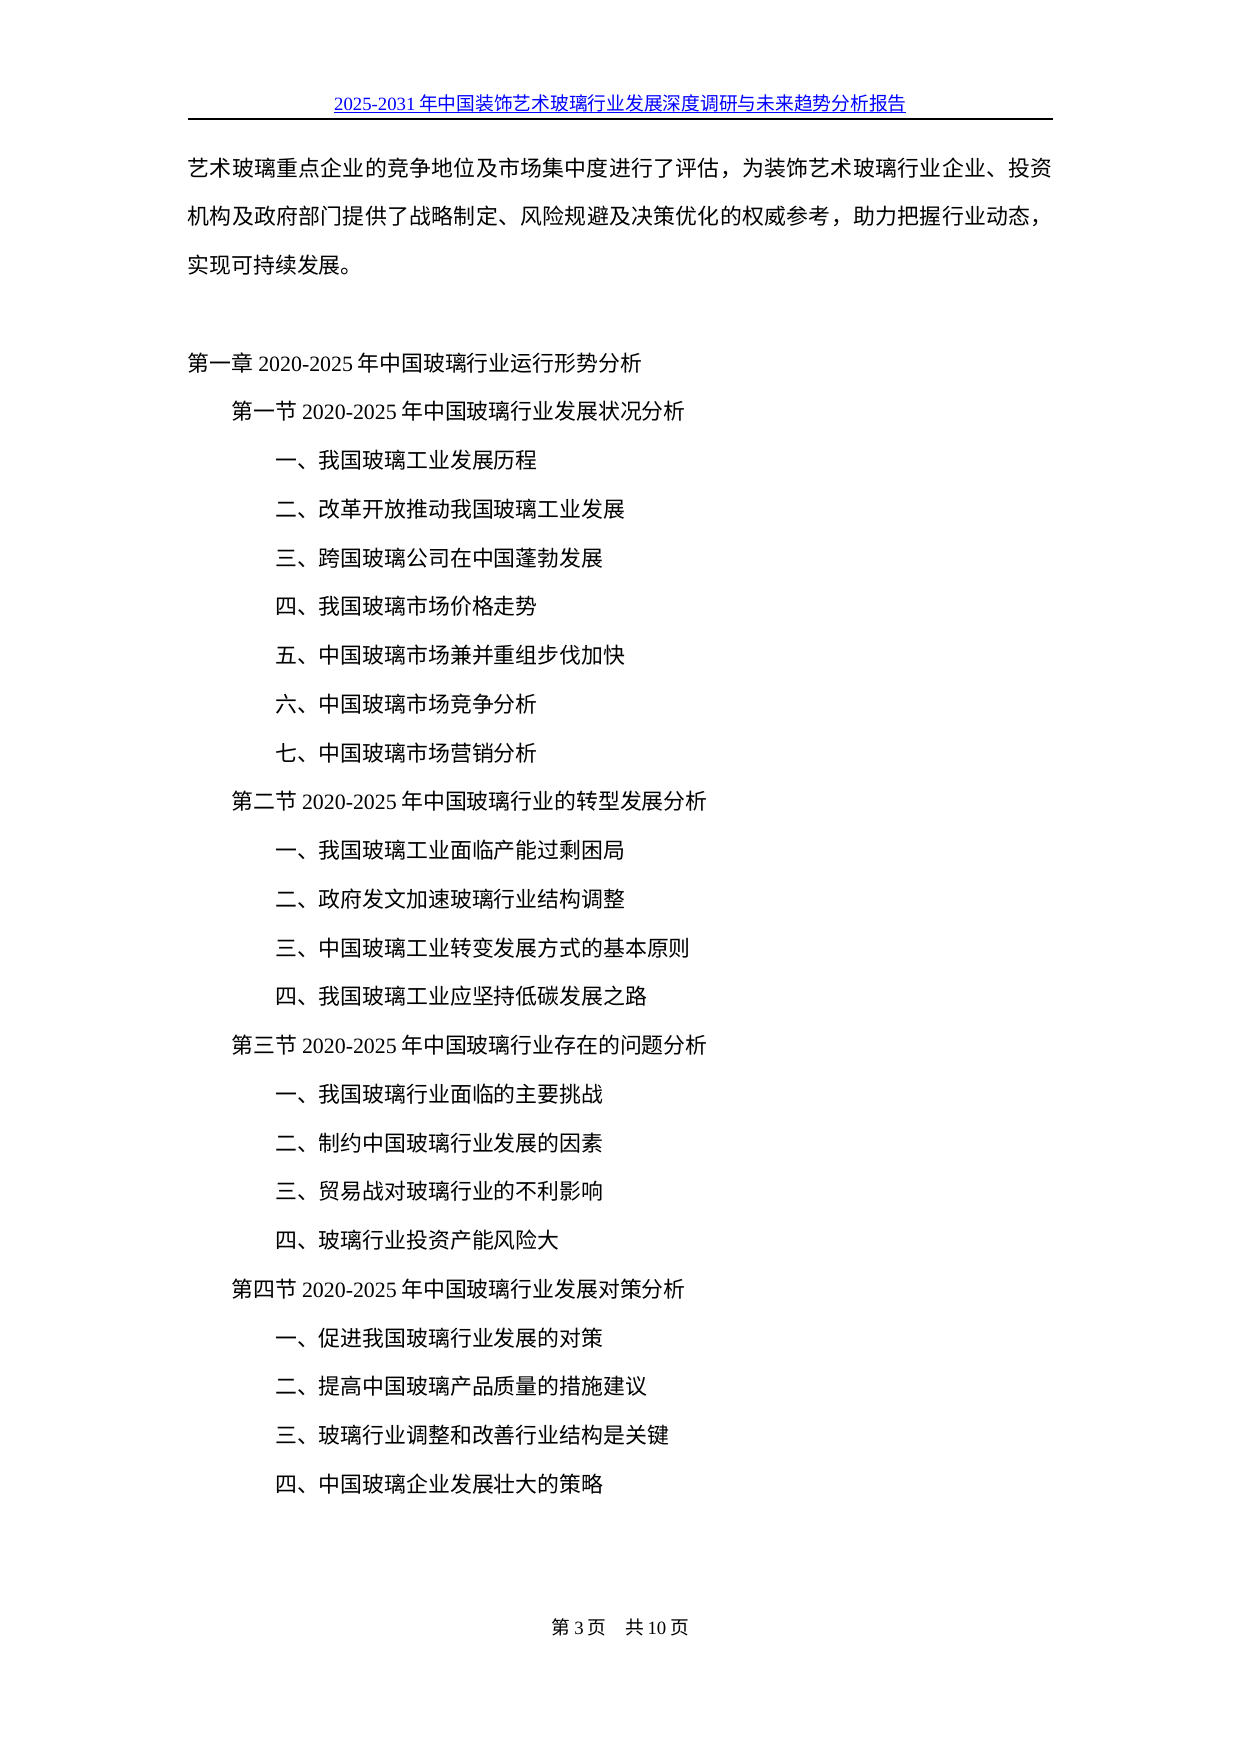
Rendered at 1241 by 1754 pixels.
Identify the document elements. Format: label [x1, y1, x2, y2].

text [187, 150, 1053, 1499]
